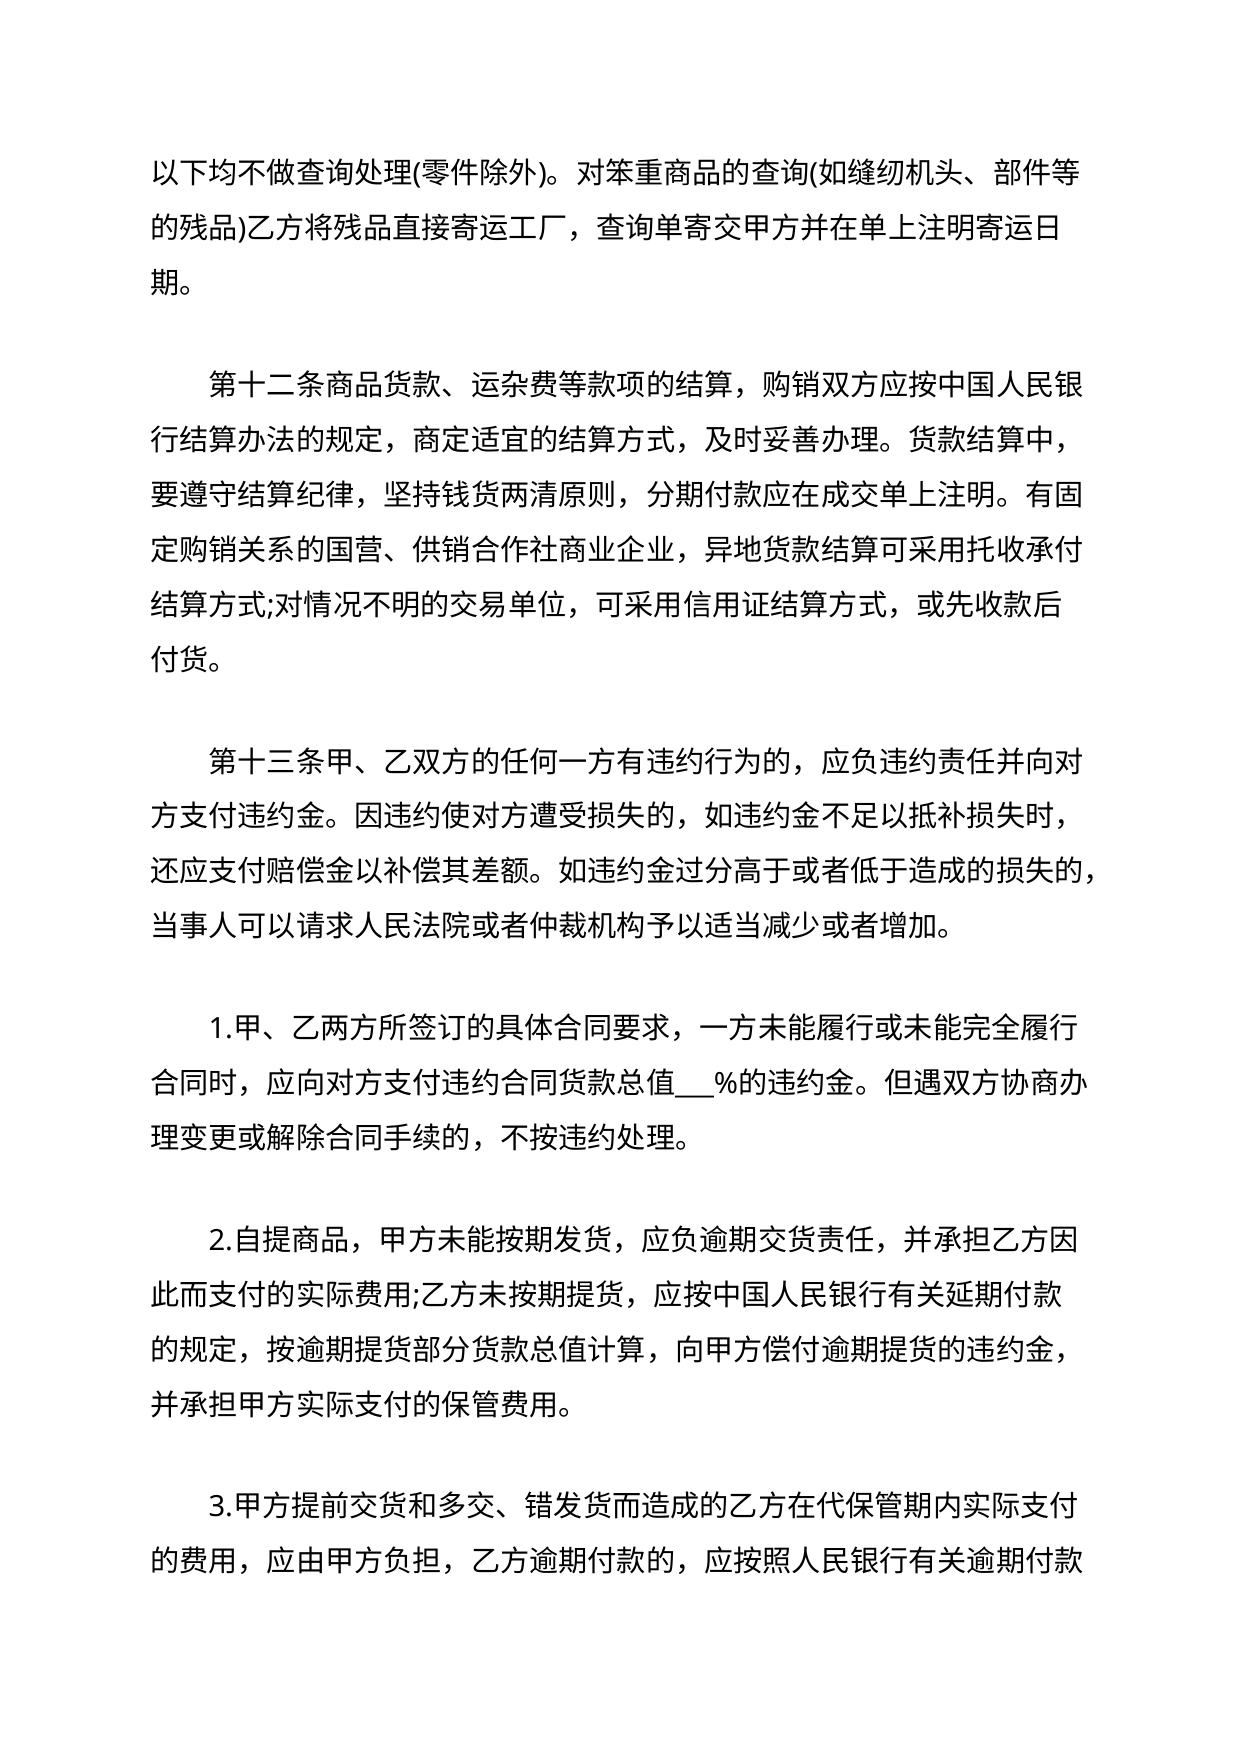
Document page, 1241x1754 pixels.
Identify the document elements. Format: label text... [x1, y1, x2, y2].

text 第十三条甲、乙双方的任何一方有违约行为的，应负违约责任并向对方支付违约金。因违约使对方遭受损失的，如违约金不足以抵补损失时，还应支付赔偿金以补偿其差额。如违约金过分高于或者低于造成的损失的，当事人可以请求人民法院或者仲裁机构予以适当减少或者增加。 [150, 738, 1090, 945]
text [150, 1483, 1090, 1580]
text 第十二条商品货款、运杂费等款项的结算，购销双方应按中国人民银行结算办法的规定，商定适宜的结算方式，及时妥善办理。货款结算中，要遵守结算纪律，坚持钱货两清原则，分期付款应在成交单上注明。有固定购销关系的国营、供销合作社商业企业，异地货款结算可采用托收承付结算方式;对情况不明的交易单位，可采用信用证结算方式，或先收款后付货。 [150, 362, 1090, 679]
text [150, 150, 1090, 302]
text 1.甲、乙两方所签订的具体合同要求，一方未能履行或未能完全履行合同时，应向对方支付违约合同货款总值___%的违约金。但遇双方协商办理变更或解除合同手续的，不按违约处理。 [150, 1004, 1090, 1157]
text 2.自提商品，甲方未能按期发货，应负逾期交货责任，并承担乙方因此而支付的实际费用;乙方未按期提货，应按中国人民银行有关延期付款的规定，按逾期提货部分货款总值计算，向甲方偿付逾期提货的违约金，并承担甲方实际支付的保管费用。 [150, 1216, 1090, 1423]
